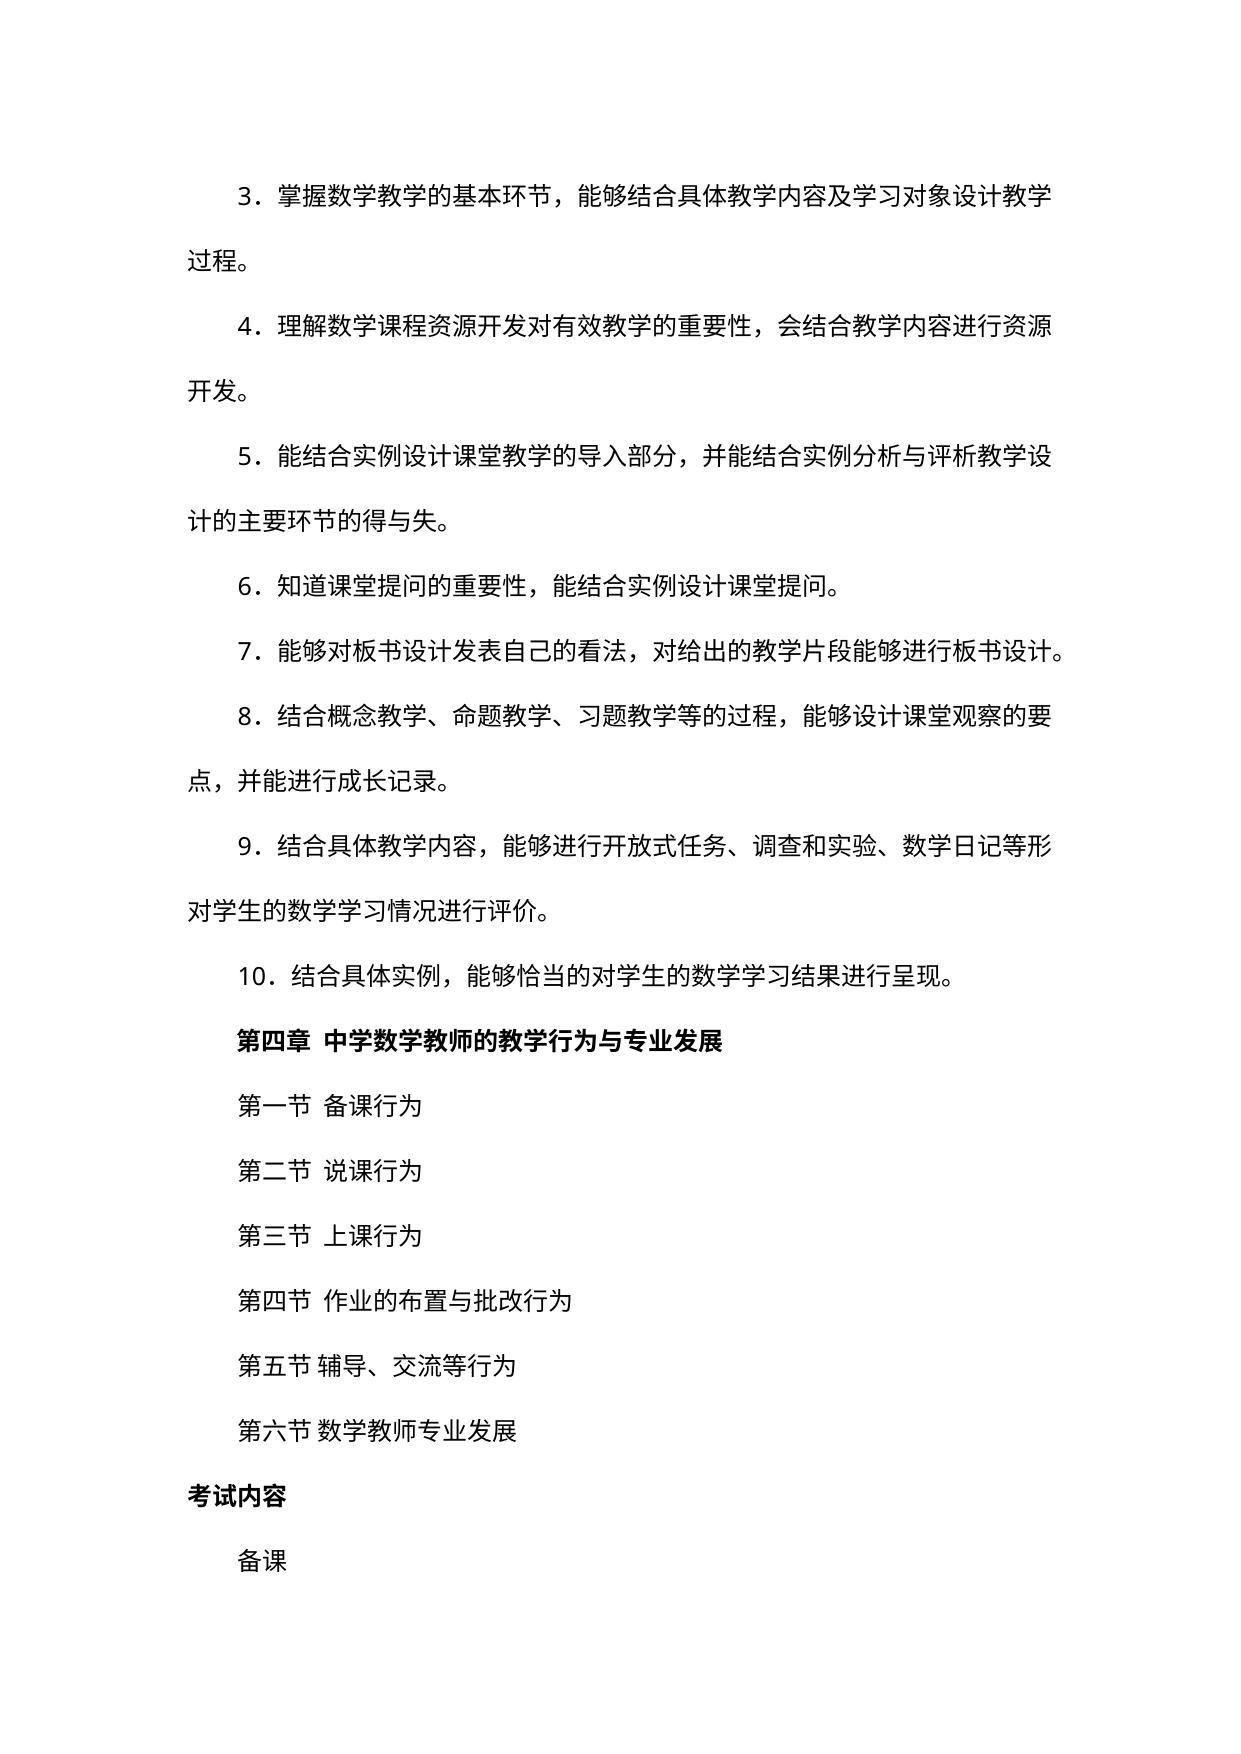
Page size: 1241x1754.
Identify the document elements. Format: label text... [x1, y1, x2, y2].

text 5．能结合实例设计课堂教学的导入部分，并能结合实例分析与评析教学设计的主要环节的得与失。 [187, 422, 1053, 552]
text 第二节 说课行为 [237, 1137, 1053, 1202]
text 3．掌握数学教学的基本环节，能够结合具体教学内容及学习对象设计教学过程。 [187, 162, 1053, 292]
text 8．结合概念教学、命题教学、习题教学等的过程，能够设计课堂观察的要点，并能进行成长记录。 [187, 682, 1053, 812]
text 6．知道课堂提问的重要性，能结合实例设计课堂提问。 [187, 552, 1053, 617]
text 第五节 辅导、交流等行为 [237, 1332, 1053, 1397]
text 第三节 上课行为 [237, 1202, 1053, 1267]
text 第四章 中学数学教师的教学行为与专业发展 [187, 1007, 1053, 1072]
text 7．能够对板书设计发表自己的看法，对给出的教学片段能够进行板书设计。 [187, 617, 1053, 682]
text 第四节 作业的布置与批改行为 [237, 1267, 1053, 1332]
text 第一节 备课行为 [237, 1072, 1053, 1137]
text 备课 [187, 1527, 1053, 1592]
text 9．结合具体教学内容，能够进行开放式任务、调查和实验、数学日记等形对学生的数学学习情况进行评价。 [187, 812, 1053, 942]
text 4．理解数学课程资源开发对有效教学的重要性，会结合教学内容进行资源开发。 [187, 292, 1053, 422]
text 10．结合具体实例，能够恰当的对学生的数学学习结果进行呈现。 [187, 942, 1053, 1007]
text 第六节 数学教师专业发展 [237, 1397, 1053, 1462]
text 考试内容 [187, 1462, 1053, 1527]
